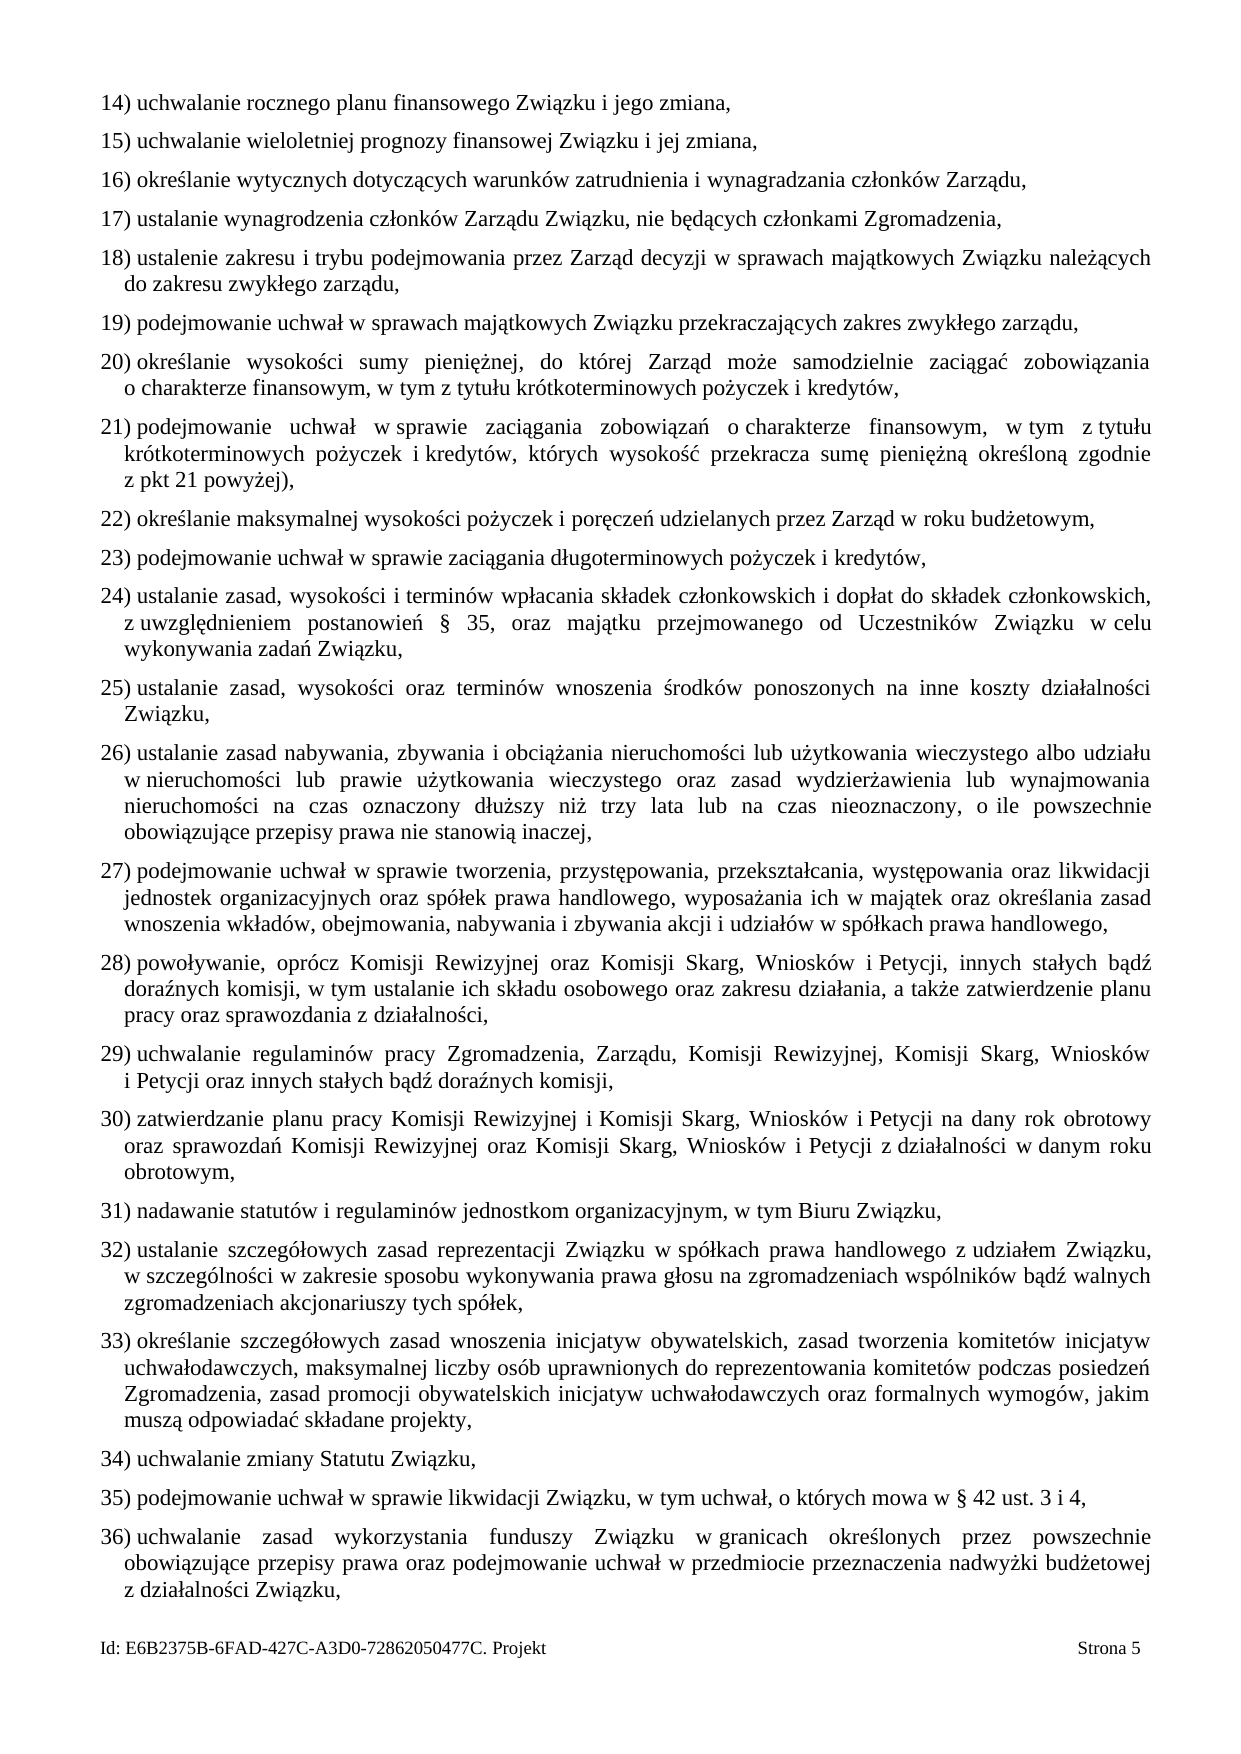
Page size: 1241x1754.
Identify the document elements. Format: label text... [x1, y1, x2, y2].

text 31) nadawanie statutów i regulaminów jednostkom organizacyjnym, w tym Biuru Związku, [100, 1197, 1152, 1223]
text 34) uchwalanie zmiany Statutu Związku, [100, 1445, 1152, 1472]
text 17) ustalanie wynagrodzenia członków Zarządu Związku, nie będących członkami Zgromadzenia, [100, 205, 1152, 231]
text 18) ustalenie zakresu i trybu podejmowania przez Zarząd decyzji w sprawach majątkowych Związku należących do zakresu zwykłego zarządu, [100, 244, 1152, 297]
text 33) określanie szczegółowych zasad wnoszenia inicjatyw obywatelskich, zasad tworzenia komitetów inicjatyw uchwałodawczych, maksymalnej liczby osób uprawnionych do reprezentowania komitetów podczas posiedzeń Zgromadzenia, zasad promocji obywatelskich inicjatyw uchwałodawczych oraz formalnych wymogów, jakim muszą odpowiadać składane projekty, [100, 1327, 1152, 1433]
text 28) powoływanie, oprócz Komisji Rewizyjnej oraz Komisji Skarg, Wniosków i Petycji, innych stałych bądź doraźnych komisji, w tym ustalanie ich składu osobowego oraz zakresu działania, a także zatwierdzenie planu pracy oraz sprawozdania z działalności, [100, 949, 1152, 1028]
text 30) zatwierdzanie planu pracy Komisji Rewizyjnej i Komisji Skarg, Wniosków i Petycji na dany rok obrotowy oraz sprawozdań Komisji Rewizyjnej oraz Komisji Skarg, Wniosków i Petycji z działalności w danym roku obrotowym, [100, 1106, 1152, 1184]
text 27) podejmowanie uchwał w sprawie tworzenia, przystępowania, przekształcania, występowania oraz likwidacji jednostek organizacyjnych oraz spółek prawa handlowego, wyposażania ich w majątek oraz określania zasad wnoszenia wkładów, obejmowania, nabywania i zbywania akcji i udziałów w spółkach prawa handlowego, [100, 857, 1152, 936]
text 16) określanie wytycznych dotyczących warunków zatrudnienia i wynagradzania członków Zarządu, [100, 166, 1152, 193]
text 19) podejmowanie uchwał w sprawach majątkowych Związku przekraczających zakres zwykłego zarządu, [100, 309, 1152, 336]
text 36) uchwalanie zasad wykorzystania funduszy Związku w granicach określonych przez powszechnie obowiązujące przepisy prawa oraz podejmowanie uchwał w przedmiocie przeznaczenia nadwyżki budżetowej z działalności Związku, [100, 1523, 1152, 1602]
text 22) określanie maksymalnej wysokości pożyczek i poręczeń udzielanych przez Zarząd w roku budżetowym, [100, 505, 1152, 531]
text 25) ustalanie zasad, wysokości oraz terminów wnoszenia środków ponoszonych na inne koszty działalności Związku, [100, 674, 1152, 727]
text 21) podejmowanie uchwał w sprawie zaciągania zobowiązań o charakterze finansowym, w tym z tytułu krótkoterminowych pożyczek i kredytów, których wysokość przekracza sumę pieniężną określoną zgodnie z pkt 21 powyżej), [100, 413, 1152, 492]
text 29) uchwalanie regulaminów pracy Zgromadzenia, Zarządu, Komisji Rewizyjnej, Komisji Skarg, Wniosków i Petycji oraz innych stałych bądź doraźnych komisji, [100, 1040, 1152, 1093]
text 35) podejmowanie uchwał w sprawie likwidacji Związku, w tym uchwał, o których mowa w § 42 ust. 3 i 4, [100, 1484, 1152, 1511]
text 23) podejmowanie uchwał w sprawie zaciągania długoterminowych pożyczek i kredytów, [100, 544, 1152, 570]
text 24) ustalanie zasad, wysokości i terminów wpłacania składek członkowskich i dopłat do składek członkowskich, z uwzględnieniem postanowień § 35, oraz majątku przejmowanego od Uczestników Związku w celu wykonywania zadań Związku, [100, 582, 1152, 662]
text 14) uchwalanie rocznego planu finansowego Związku i jego zmiana, [100, 88, 1152, 115]
text 20) określanie wysokości sumy pieniężnej, do której Zarząd może samodzielnie zaciągać zobowiązania o charakterze finansowym, w tym z tytułu krótkoterminowych pożyczek i kredytów, [100, 348, 1152, 401]
text 15) uchwalanie wieloletniej prognozy finansowej Związku i jej zmiana, [100, 127, 1152, 154]
text 32) ustalanie szczegółowych zasad reprezentacji Związku w spółkach prawa handlowego z udziałem Związku, w szczególności w zakresie sposobu wykonywania prawa głosu na zgromadzeniach wspólników bądź walnych zgromadzeniach akcjonariuszy tych spółek, [100, 1236, 1152, 1315]
text 26) ustalanie zasad nabywania, zbywania i obciążania nieruchomości lub użytkowania wieczystego albo udziału w nieruchomości lub prawie użytkowania wieczystego oraz zasad wydzierżawienia lub wynajmowania nieruchomości na czas oznaczony dłuższy niż trzy lata lub na czas nieoznaczony, o ile powszechnie obowiązujące przepisy prawa nie stanowią inaczej, [100, 739, 1152, 845]
